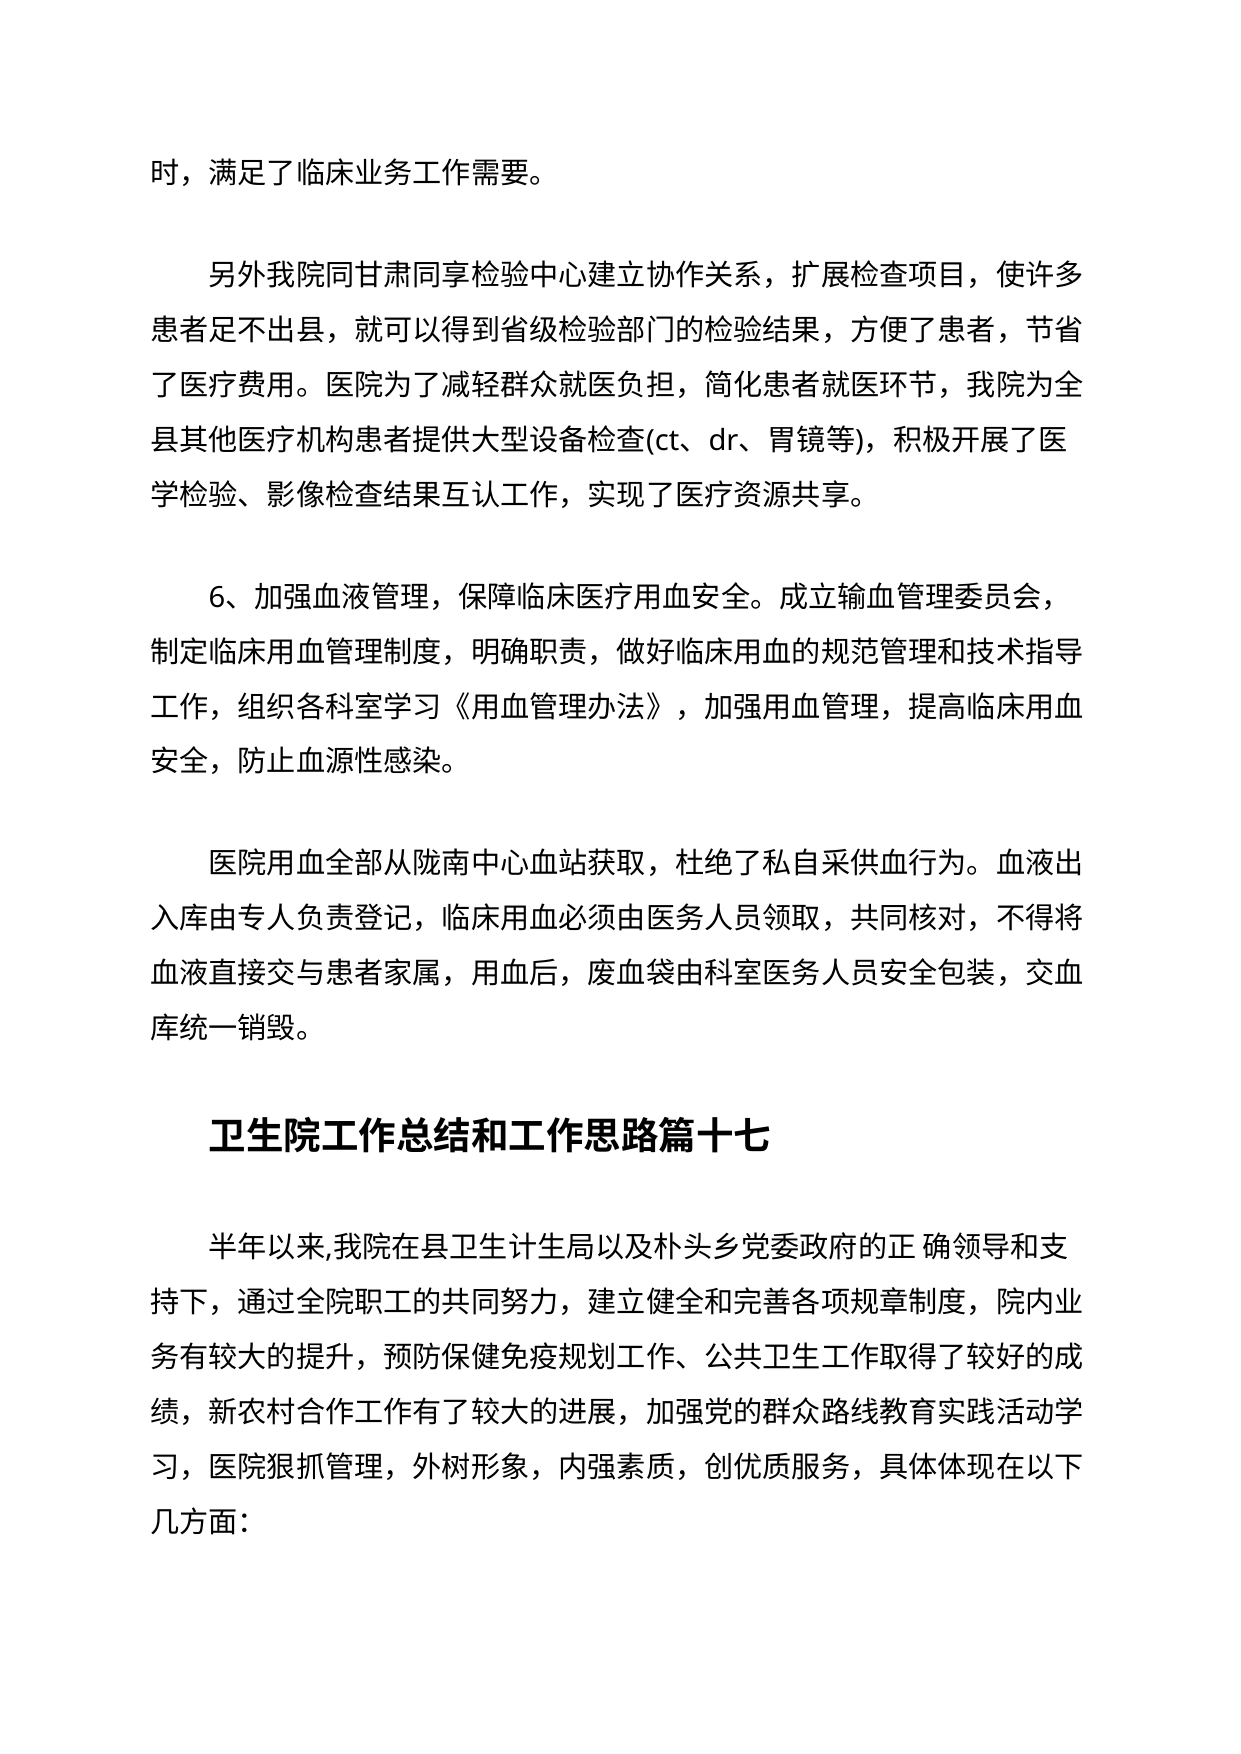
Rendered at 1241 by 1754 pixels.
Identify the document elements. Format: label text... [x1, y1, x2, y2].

text 半年以来,我院在县卫生计生局以及朴头乡党委政府的正 确领导和支持下，通过全院职工的共同努力，建立健全和完善各项规章制度，院内业务有较大的提升，预防保健免疫规划工作、公共卫生工作取得了较好的成绩，新农村合作工作有了较大的进展，加强党的群众路线教育实践活动学习，医院狠抓管理，外树形象，内强素质，创优质服务，具体体现在以下几方面： [150, 1224, 1090, 1541]
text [150, 150, 1090, 192]
text 医院用血全部从陇南中心血站获取，杜绝了私自采供血行为。血液出入库由专人负责登记，临床用血必须由医务人员领取，共同核对，不得将血液直接交与患者家属，用血后，废血袋由科室医务人员安全包装，交血库统一销毁。 [150, 840, 1090, 1047]
text 另外我院同甘肃同享检验中心建立协作关系，扩展检查项目，使许多患者足不出县，就可以得到省级检验部门的检验结果，方便了患者，节省了医疗费用。医院为了减轻群众就医负担，简化患者就医环节，我院为全县其他医疗机构患者提供大型设备检查(ct、dr、胃镜等)，积极开展了医学检验、影像检查结果互认工作，实现了医疗资源共享。 [150, 252, 1090, 514]
text 6、加强血液管理，保障临床医疗用血安全。成立输血管理委员会，制定临床用血管理制度，明确职责，做好临床用血的规范管理和技术指导工作，组织各科室学习《用血管理办法》，加强用血管理，提高临床用血安全，防止血源性感染。 [150, 573, 1090, 780]
text 卫生院工作总结和工作思路篇十七 [150, 1106, 1090, 1161]
